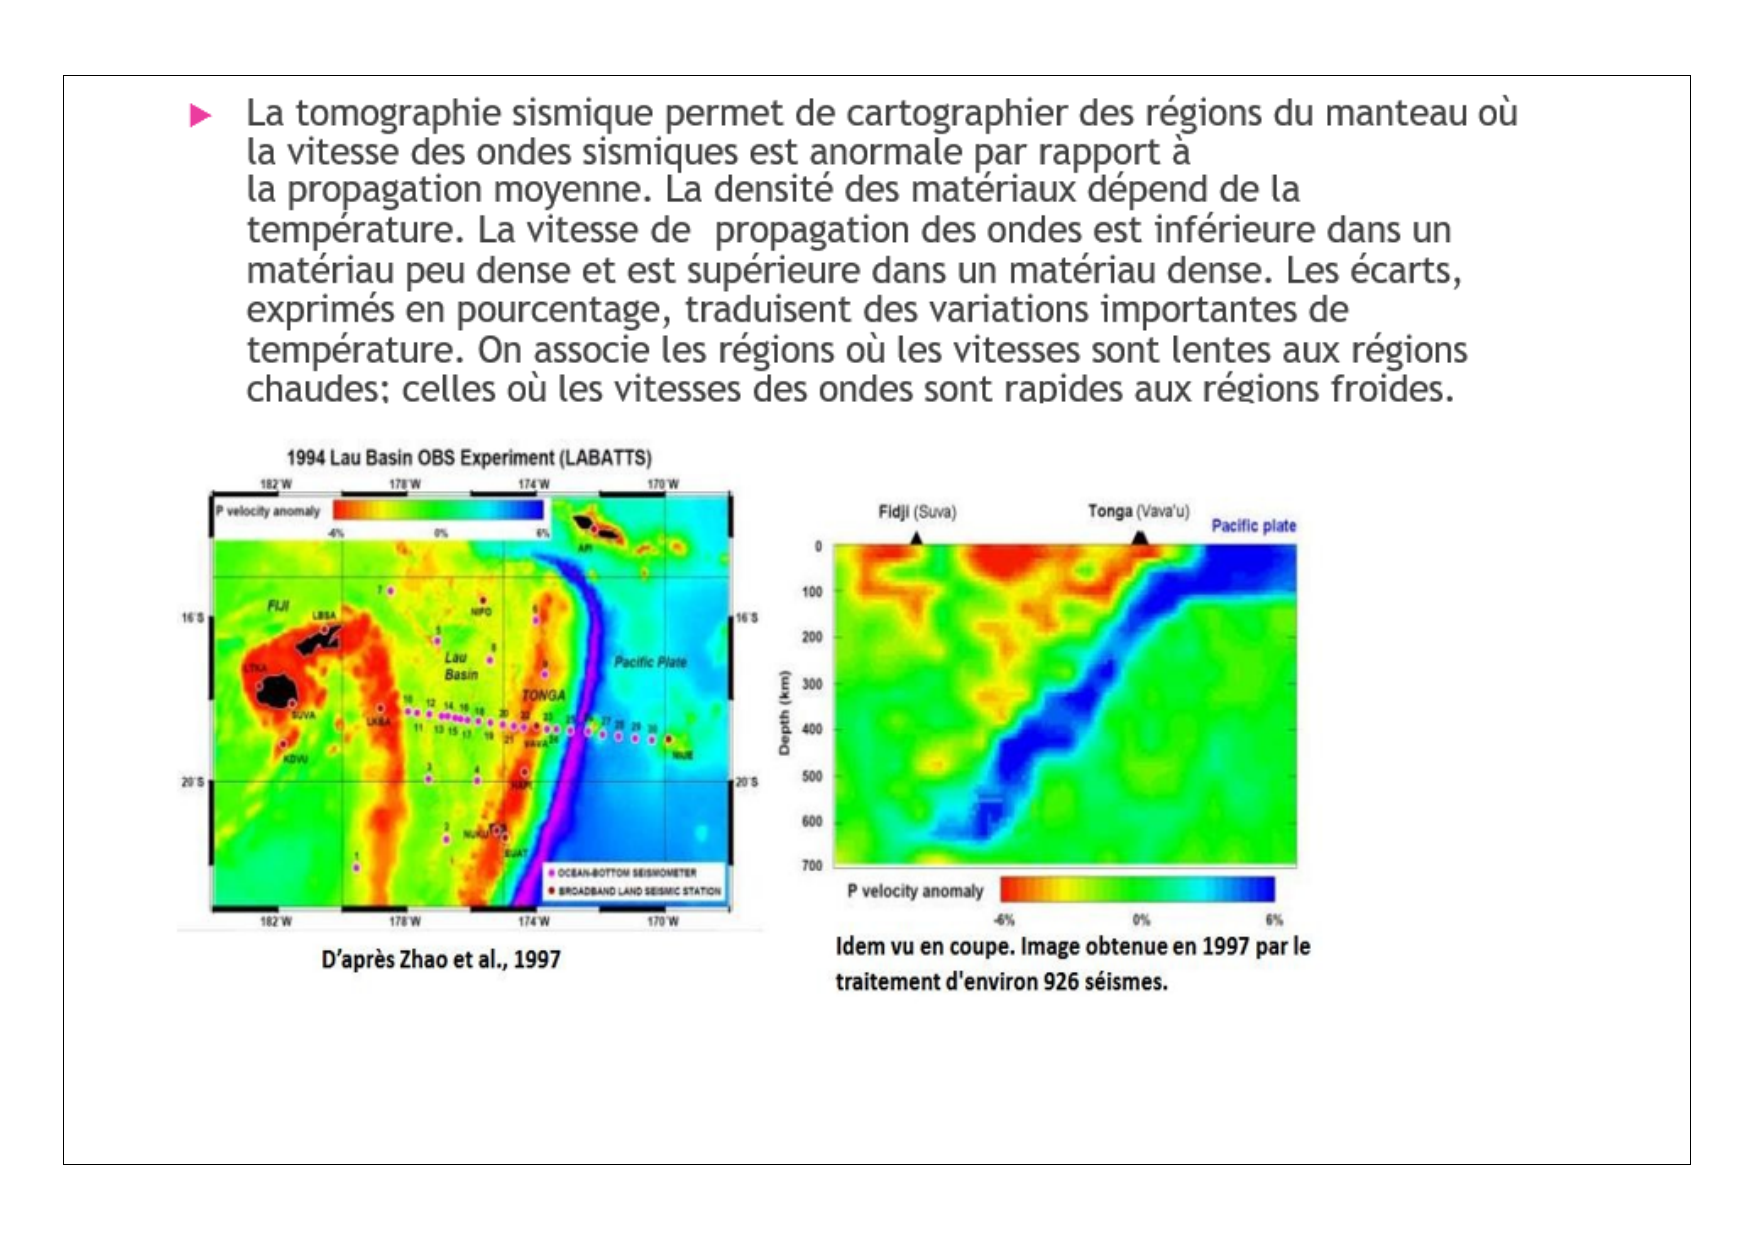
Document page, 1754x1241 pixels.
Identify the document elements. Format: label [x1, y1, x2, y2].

table_cell [64, 76, 1690, 1164]
picture [147, 76, 1656, 1010]
